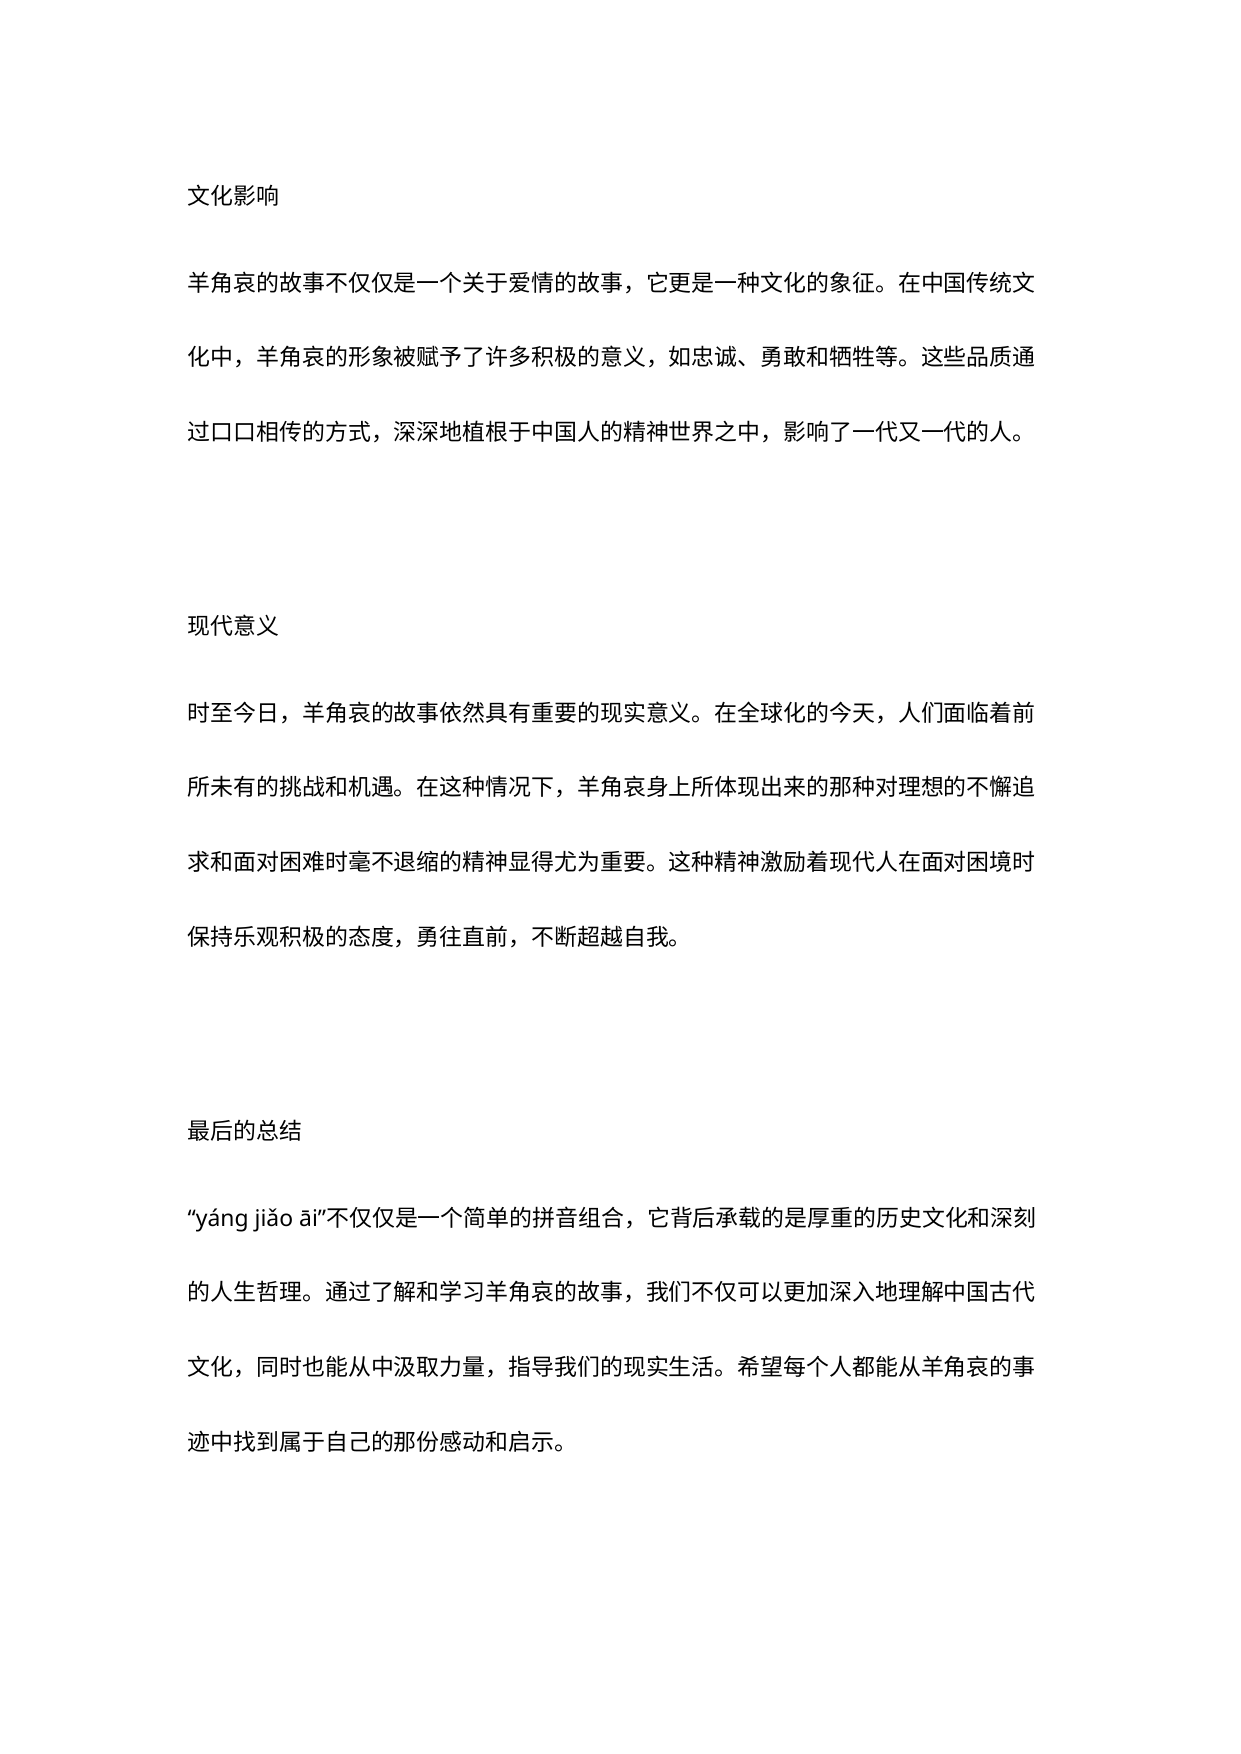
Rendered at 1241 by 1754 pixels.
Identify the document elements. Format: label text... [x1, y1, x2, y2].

text 最后的总结 [187, 1097, 1053, 1162]
text 时至今日，羊角哀的故事依然具有重要的现实意义。在全球化的今天，人们面临着前所未有的挑战和机遇。在这种情况下，羊角哀身上所体现出来的那种对理想的不懈追求和面对困难时毫不退缩的精神显得尤为重要。这种精神激励着现代人在面对困境时保持乐观积极的态度，勇往直前，不断超越自我。 [187, 679, 1053, 968]
text “yáng jiǎo āi”不仅仅是一个简单的拼音组合，它背后承载的是厚重的历史文化和深刻的人生哲理。通过了解和学习羊角哀的故事，我们不仅可以更加深入地理解中国古代文化，同时也能从中汲取力量，指导我们的现实生活。希望每个人都能从羊角哀的事迹中找到属于自己的那份感动和启示。 [187, 1184, 1053, 1473]
text 现代意义 [187, 592, 1053, 657]
text 羊角哀的故事不仅仅是一个关于爱情的故事，它更是一种文化的象征。在中国传统文化中，羊角哀的形象被赋予了许多积极的意义，如忠诚、勇敢和牺牲等。这些品质通过口口相传的方式，深深地植根于中国人的精神世界之中，影响了一代又一代的人。 [187, 248, 1053, 463]
text 文化影响 [187, 162, 1053, 227]
